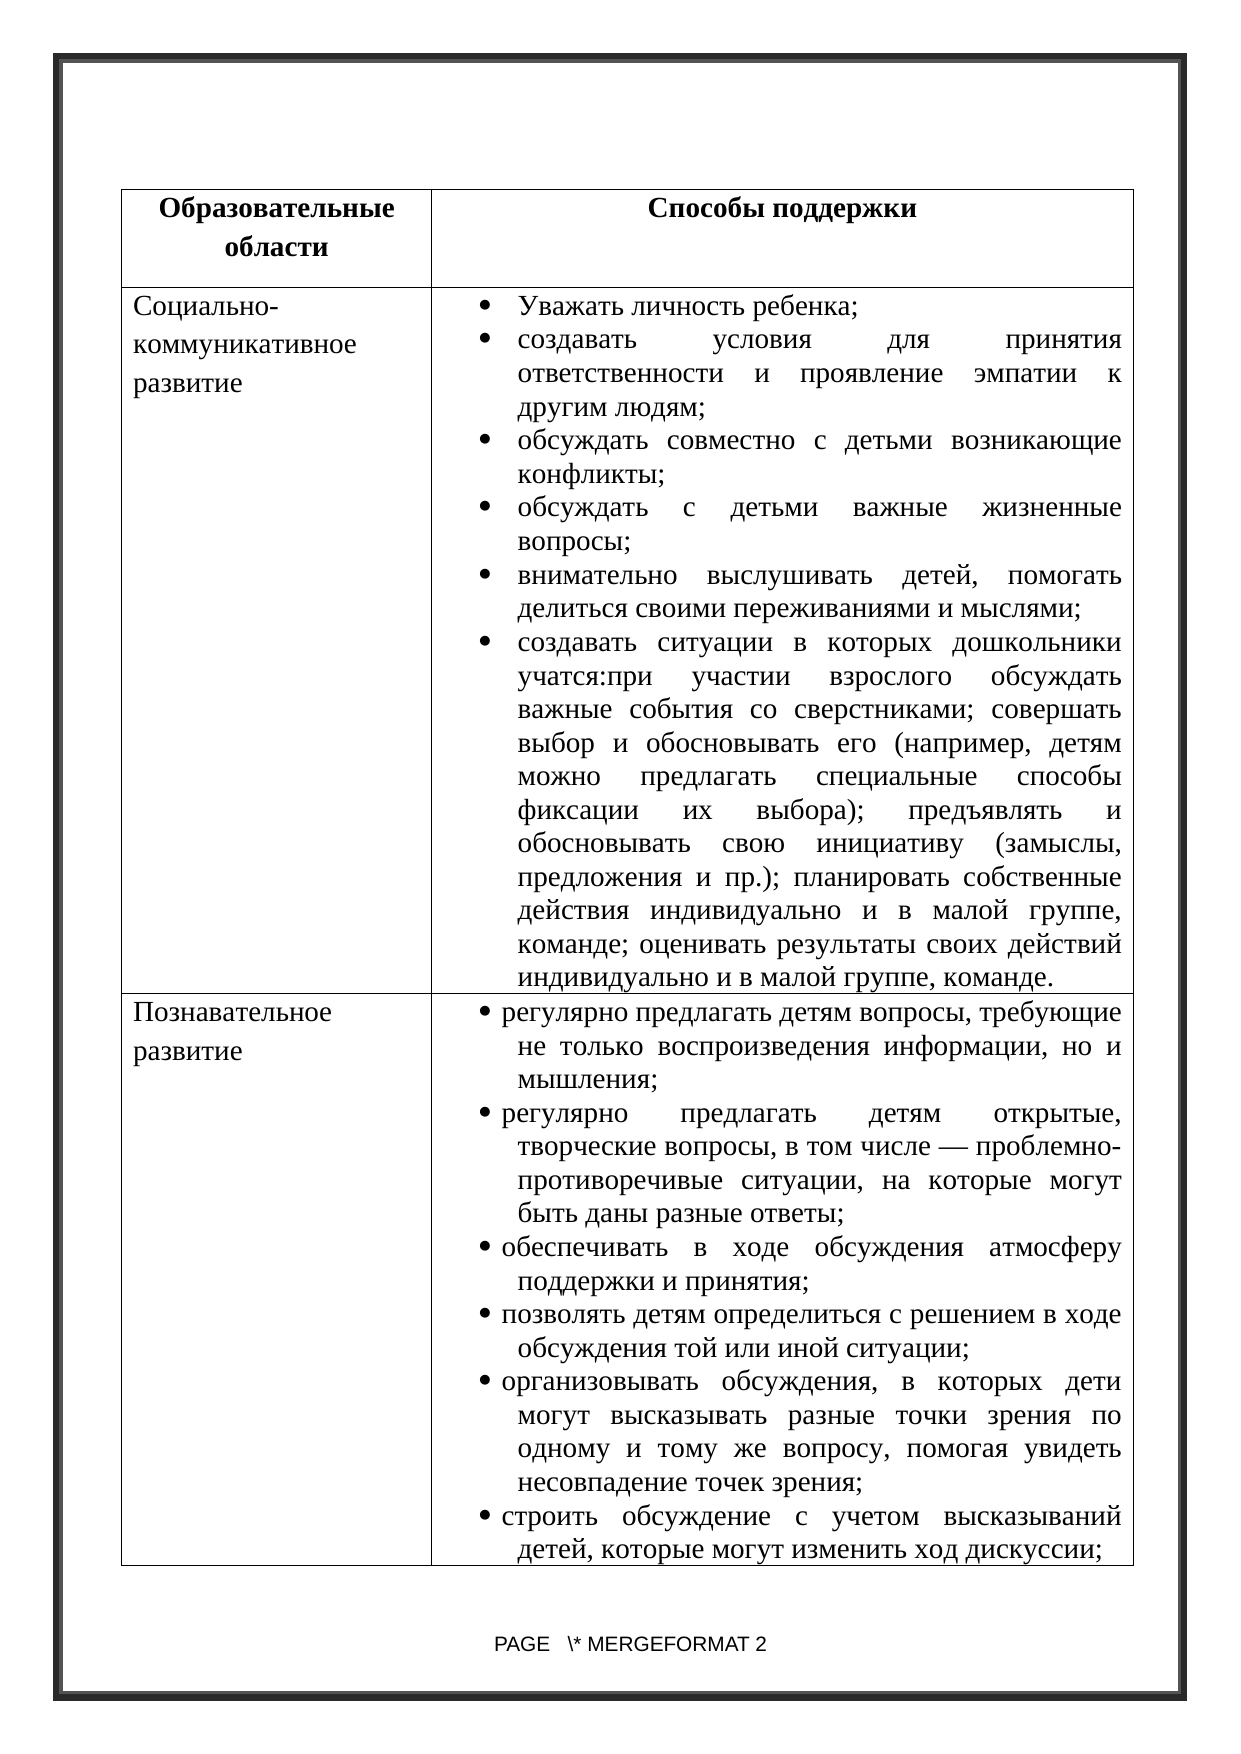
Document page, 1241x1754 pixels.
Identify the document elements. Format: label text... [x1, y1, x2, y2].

table_cell Социально-коммуникативное развитие [122, 288, 431, 993]
table_cell Уважать личность ребенка; создавать условия для принятия ответственности и проявление эмпатии к другим людям; обсуждать совместно с детьми возникающие конфликты; обсуждать с детьми важные жизненные вопросы; внимательно выслушивать детей, помогать делиться своими переживаниями и мыслями; создавать ситуации в которых дошкольники учатся:при участии взрослого обсуждать важные события со сверстниками; совершать выбор и обосновывать его (например, детям можно предлагать специальные способы фиксации их выбора); предъявлять и обосновывать свою инициативу (замыслы, предложения и пр.); планировать собственные действия индивидуально и в малой группе, команде; оценивать результаты своих действий индивидуально и в малой группе, команде. [432, 288, 1133, 993]
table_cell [432, 994, 1133, 1565]
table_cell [122, 994, 431, 1565]
table_header Образовательные области [122, 190, 431, 287]
table_header Способы поддержки [432, 190, 1133, 287]
